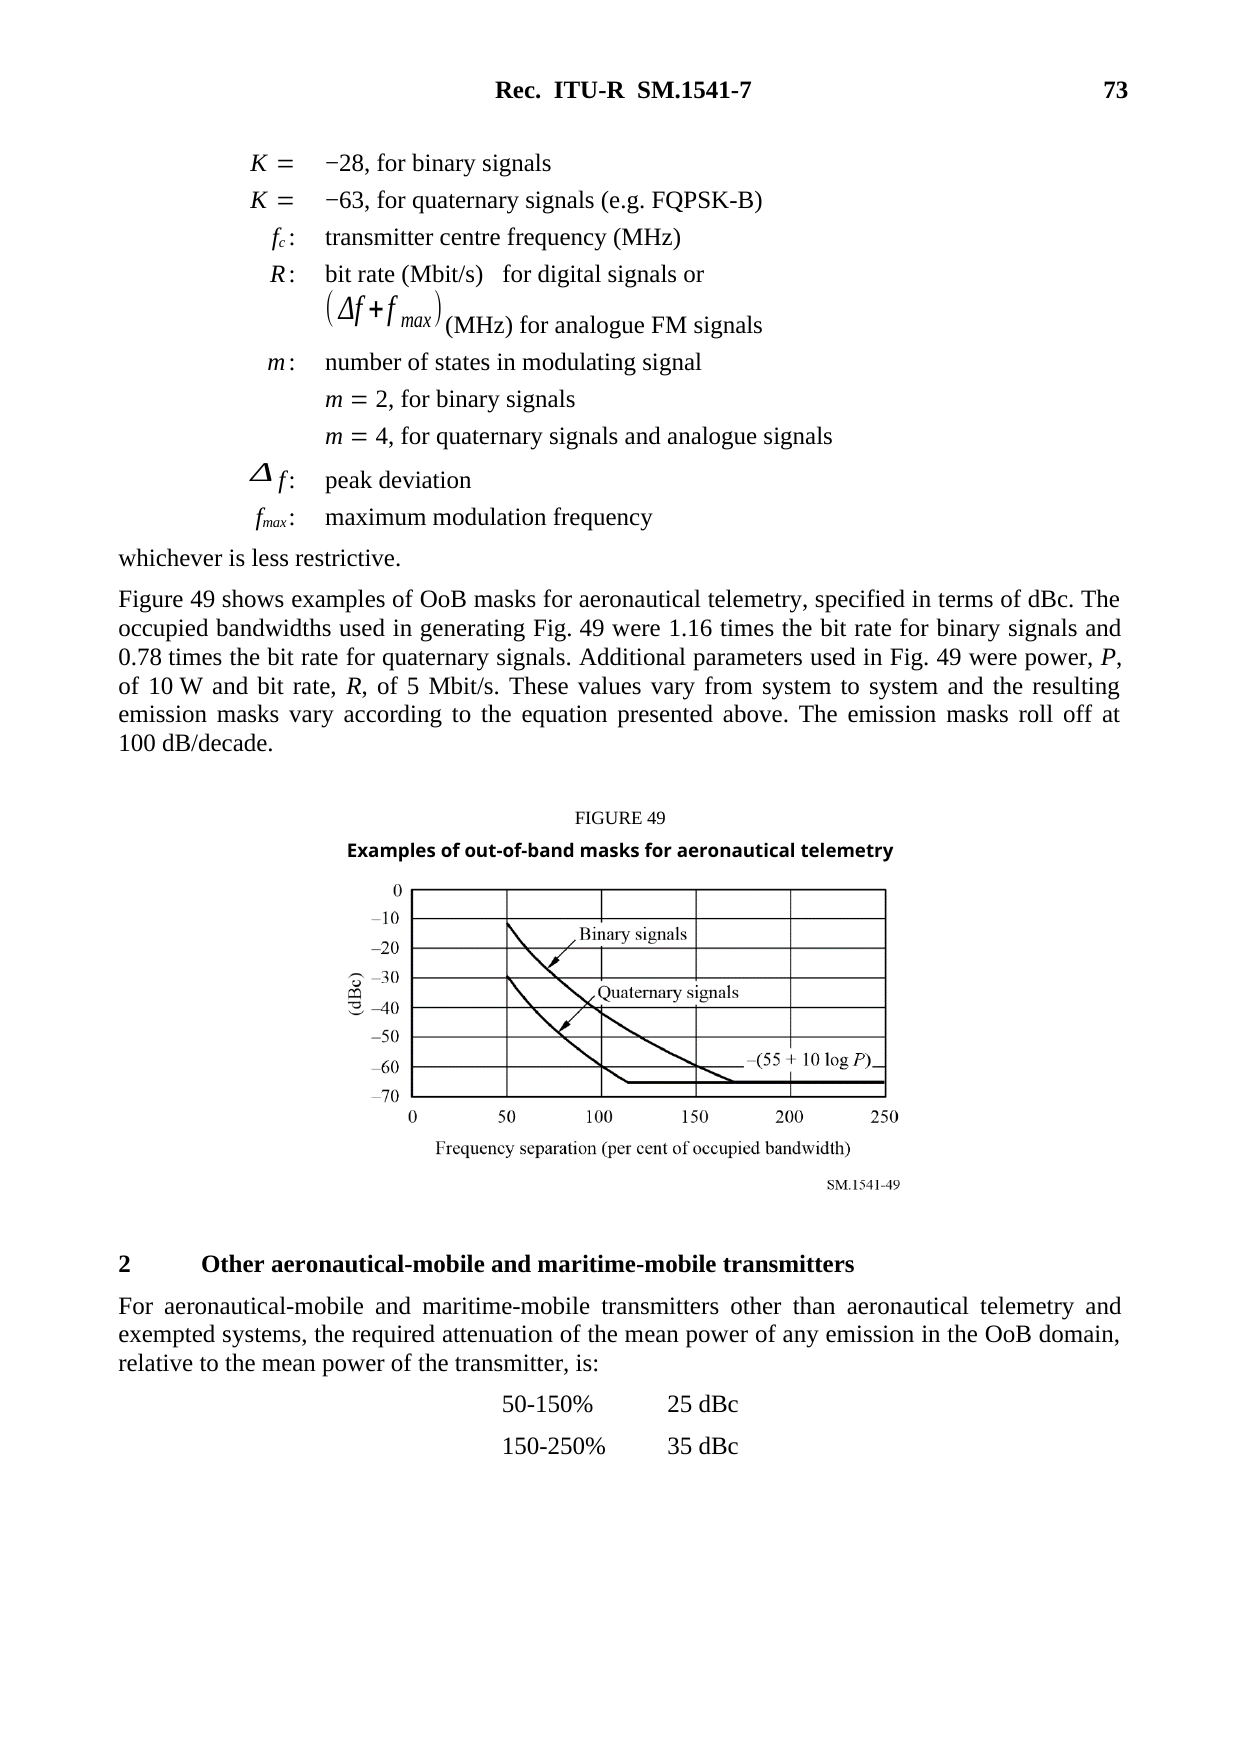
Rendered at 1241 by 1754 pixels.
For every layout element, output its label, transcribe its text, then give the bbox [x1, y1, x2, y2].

text FIGURE 49 [118, 807, 1122, 829]
text Figure 49 shows examples of OoB masks for aeronautical telemetry, specified in terms of dBc. The occupied bandwidths used in generating Fig. 49 were 1.16 times the bit rate for binary signals and 0.78 times the bit rate for quaternary signals. Additional parameters used in Fig. 49 were power, P, of 10 W and bit rate, R, of 5 Mbit/s. These values vary from system to system and the resulting emission masks vary according to the equation presented above. The emission masks roll off at 100 dB/decade. [118, 584, 1122, 757]
text K  −63, for quaternary signals (e.g. FQPSK-B) [118, 185, 1122, 213]
text m  4, for quaternary signals and analogue signals [118, 421, 1122, 450]
text R : bit rate (Mbit/s) for digital signals or (MHz) for analogue FM signals [118, 259, 1122, 339]
text fc : transmitter centre frequency (MHz) [118, 222, 1122, 251]
text whichever is less restrictive. [118, 543, 1122, 572]
text For aeronautical-mobile and maritime-mobile transmitters other than aeronautical telemetry and exempted systems, the required attenuation of the mean power of any emission in the OoB domain, relative to the mean power of the transmitter, is: [118, 1291, 1122, 1377]
text m : number of states in modulating signal [118, 347, 1122, 376]
text 50-150% 25 dBc [118, 1389, 1122, 1418]
title Examples of out-of-band masks for aeronautical telemetry [118, 837, 1122, 862]
picture [329, 875, 911, 1200]
text f : peak deviation [118, 458, 1122, 494]
text m  2, for binary signals [118, 384, 1122, 413]
text 150-250% 35 dBc [118, 1431, 1122, 1459]
subtitle 2 Other aeronautical-mobile and maritime-mobile transmitters [118, 1249, 1122, 1278]
text K  −28, for binary signals [118, 148, 1122, 176]
text fmax : maximum modulation frequency [118, 502, 1122, 531]
